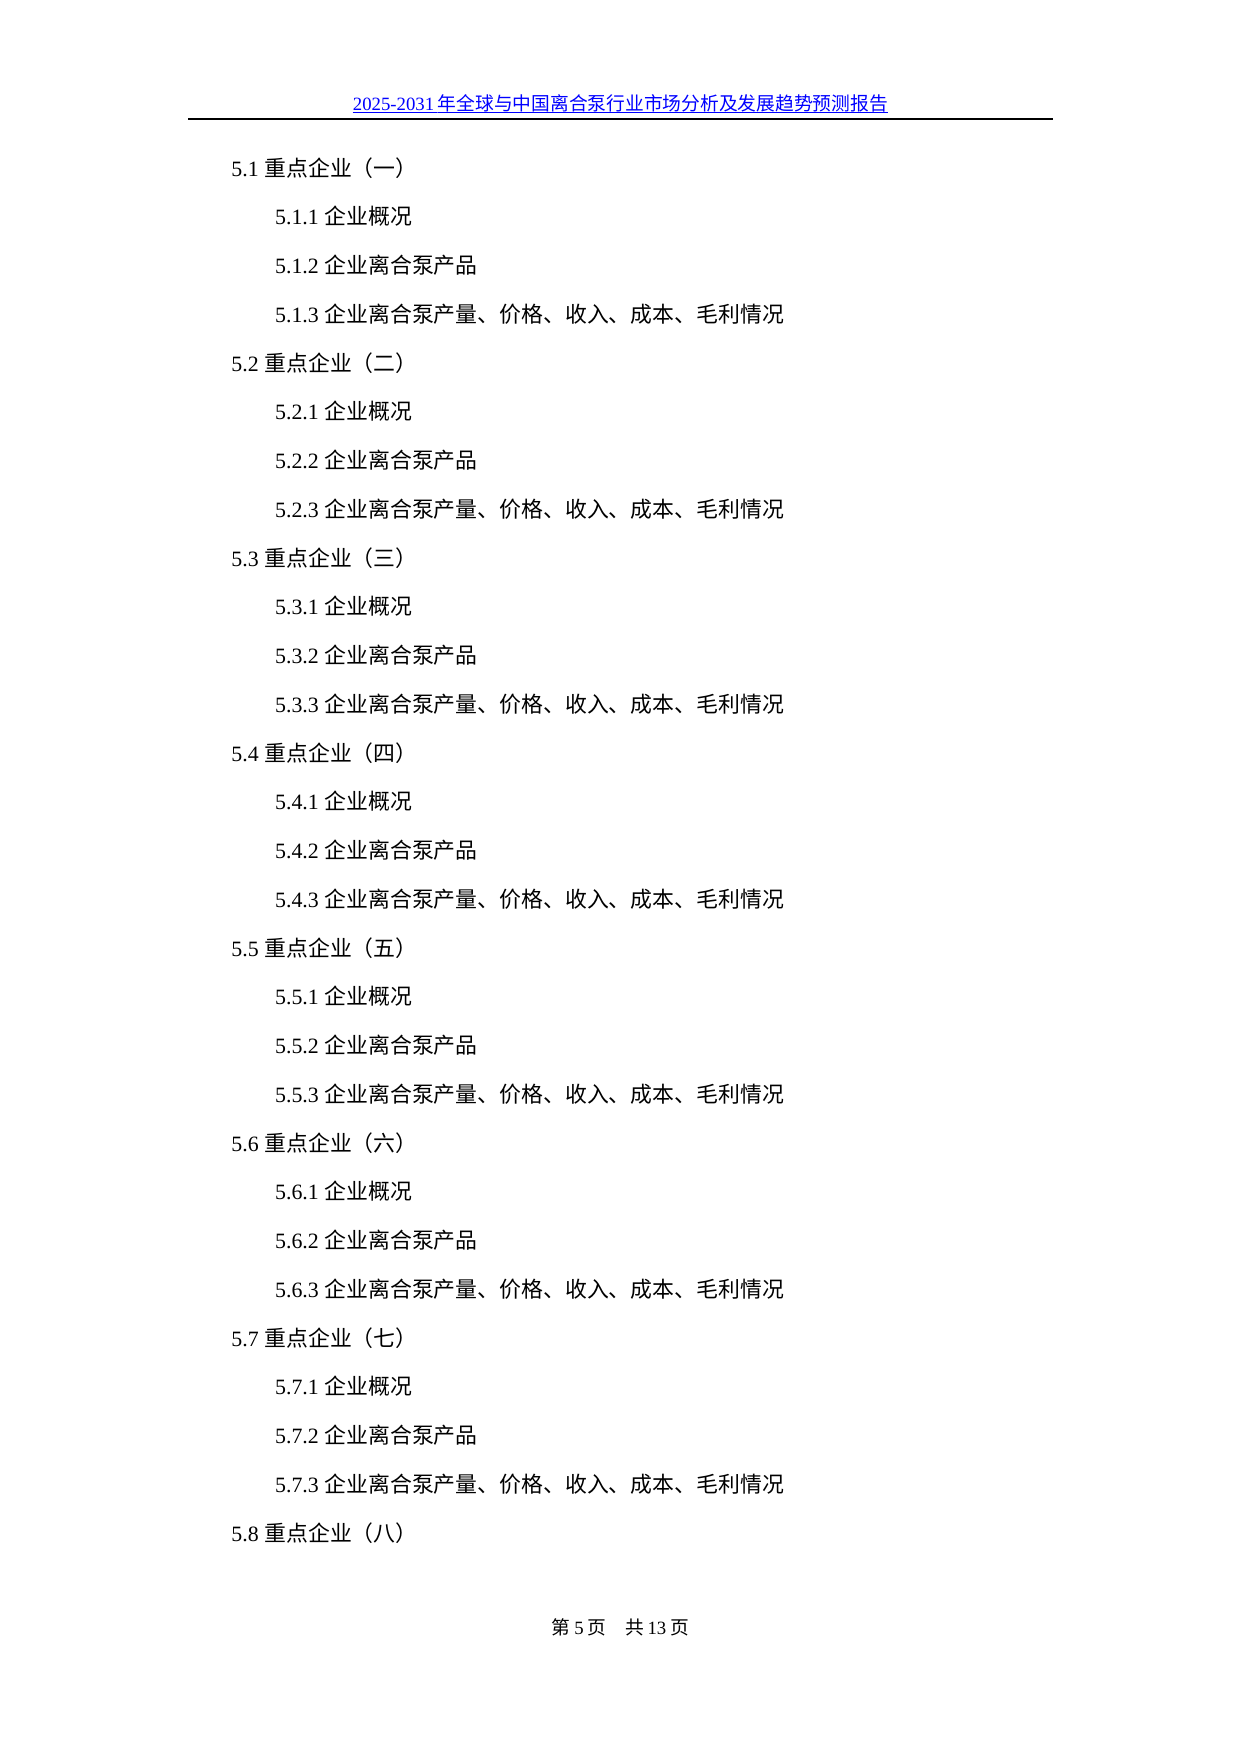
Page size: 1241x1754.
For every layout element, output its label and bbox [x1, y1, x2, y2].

text [187, 150, 1053, 1548]
